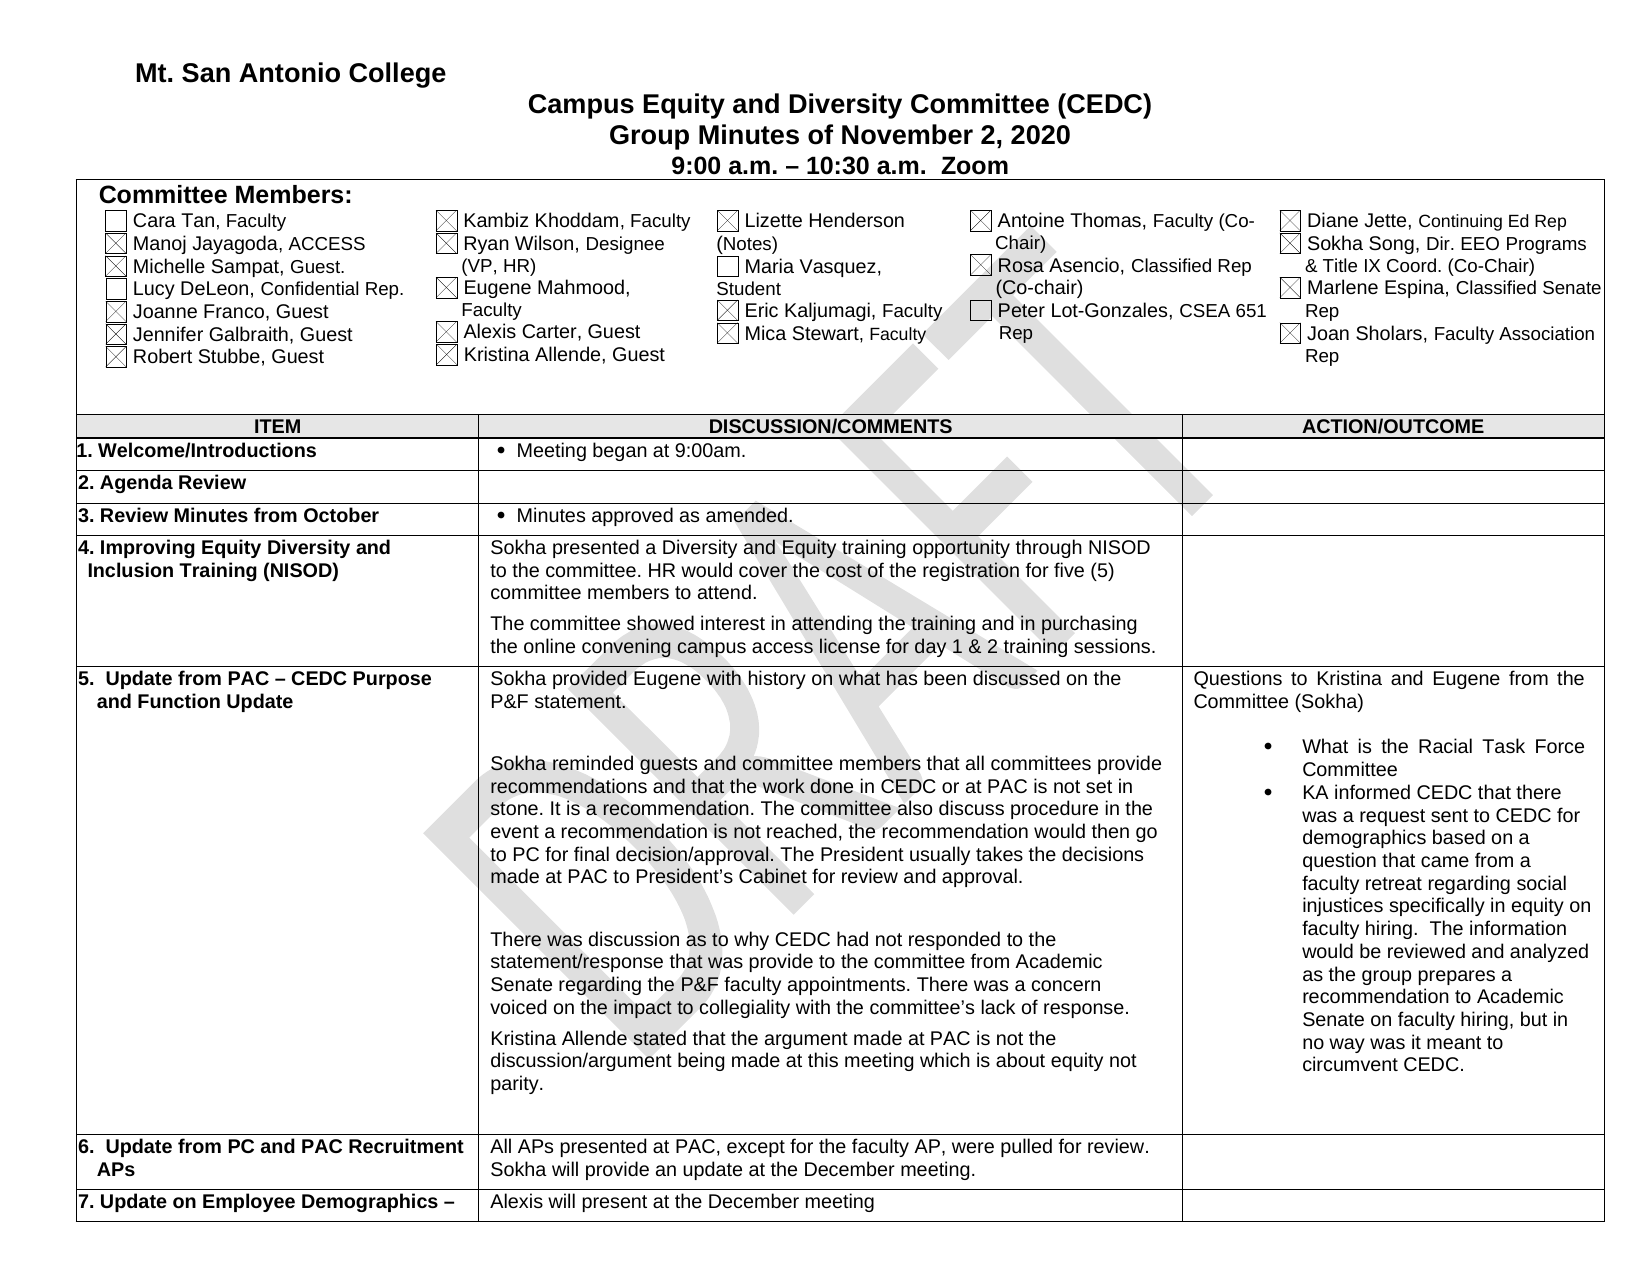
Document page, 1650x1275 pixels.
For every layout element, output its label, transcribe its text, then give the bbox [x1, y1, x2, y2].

table_cell DISCUSSION/COMMENTS [479, 415, 1182, 437]
table_cell [1183, 536, 1604, 666]
table_cell Sokha presented a Diversity and Equity training opportunity through NISOD to the committee. HR would cover the cost of the registration for five (5) committee members to attend. The committee showed interest in attending the training and in purchasing the online convening campus access license for day 1 & 2 training sessions. [479, 536, 1182, 666]
table_header [77, 180, 1604, 414]
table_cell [77, 1190, 478, 1221]
table_cell Meeting began at 9:00am. [479, 439, 1182, 469]
table_cell 6. Update from PC and PAC Recruitment APs [77, 1135, 478, 1189]
text Campus Equity and Diversity Committee (CEDC) [135, 88, 1545, 119]
table_cell ACTION/OUTCOME [1183, 415, 1604, 437]
table_cell 2. Agenda Review [77, 471, 478, 503]
table_cell Sokha provided Eugene with history on what has been discussed on the P&F statement. Sokha reminded guests and committee members that all committees provide recommendations and that the work done in CEDC or at PAC is not set in stone. It is a recommendation. The committee also discuss procedure in the event a recommendation is not reached, the recommendation would then go to PC for final decision/approval. The President usually takes the decisions made at PAC to President’s Cabinet for review and approval. There was discussion as to why CEDC had not responded to the statement/response that was provide to the committee from Academic Senate regarding the P&F faculty appointments. There was a concern voiced on the impact to collegiality with the committee’s lack of response. Kristina Allende stated that the argument made at PAC is not the discussion/argument being made at this meeting which is about equity not parity. [479, 667, 1182, 1134]
table_cell 3. Review Minutes from October [77, 504, 478, 535]
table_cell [479, 1190, 1182, 1221]
table_cell Minutes approved as amended. [479, 504, 1182, 535]
table_cell 5. Update from PAC – CEDC Purpose and Function Update [77, 667, 478, 1134]
title Mt. San Antonio College [135, 57, 1545, 88]
table_cell [479, 471, 1182, 503]
table_cell [1183, 1135, 1604, 1189]
table_cell 4. Improving Equity Diversity and Inclusion Training (NISOD) [77, 536, 478, 666]
table_cell ITEM [77, 415, 478, 437]
text Group Minutes of November 2, 2020 [135, 119, 1545, 151]
table_cell All APs presented at PAC, except for the faculty AP, were pulled for review. Sokha will provide an update at the December meeting. [479, 1135, 1182, 1189]
table_cell Questions to Kristina and Eugene from the Committee (Sokha) What is the Racial Task Force Committee KA informed CEDC that there was a request sent to CEDC for demographics based on a question that came from a faculty retreat regarding social injustices specifically in equity on faculty hiring. The information would be reviewed and analyzed as the group prepares a recommendation to Academic Senate on faculty hiring, but in no way was it meant to circumvent CEDC. [1183, 667, 1604, 1134]
table_cell [1183, 1190, 1604, 1221]
table_cell 1. Welcome/Introductions [77, 439, 478, 469]
table_cell [1183, 439, 1604, 469]
text 9:00 a.m. – 10:30 a.m. Zoom [135, 151, 1545, 179]
table_cell [1183, 471, 1604, 503]
table_cell [1183, 504, 1604, 535]
